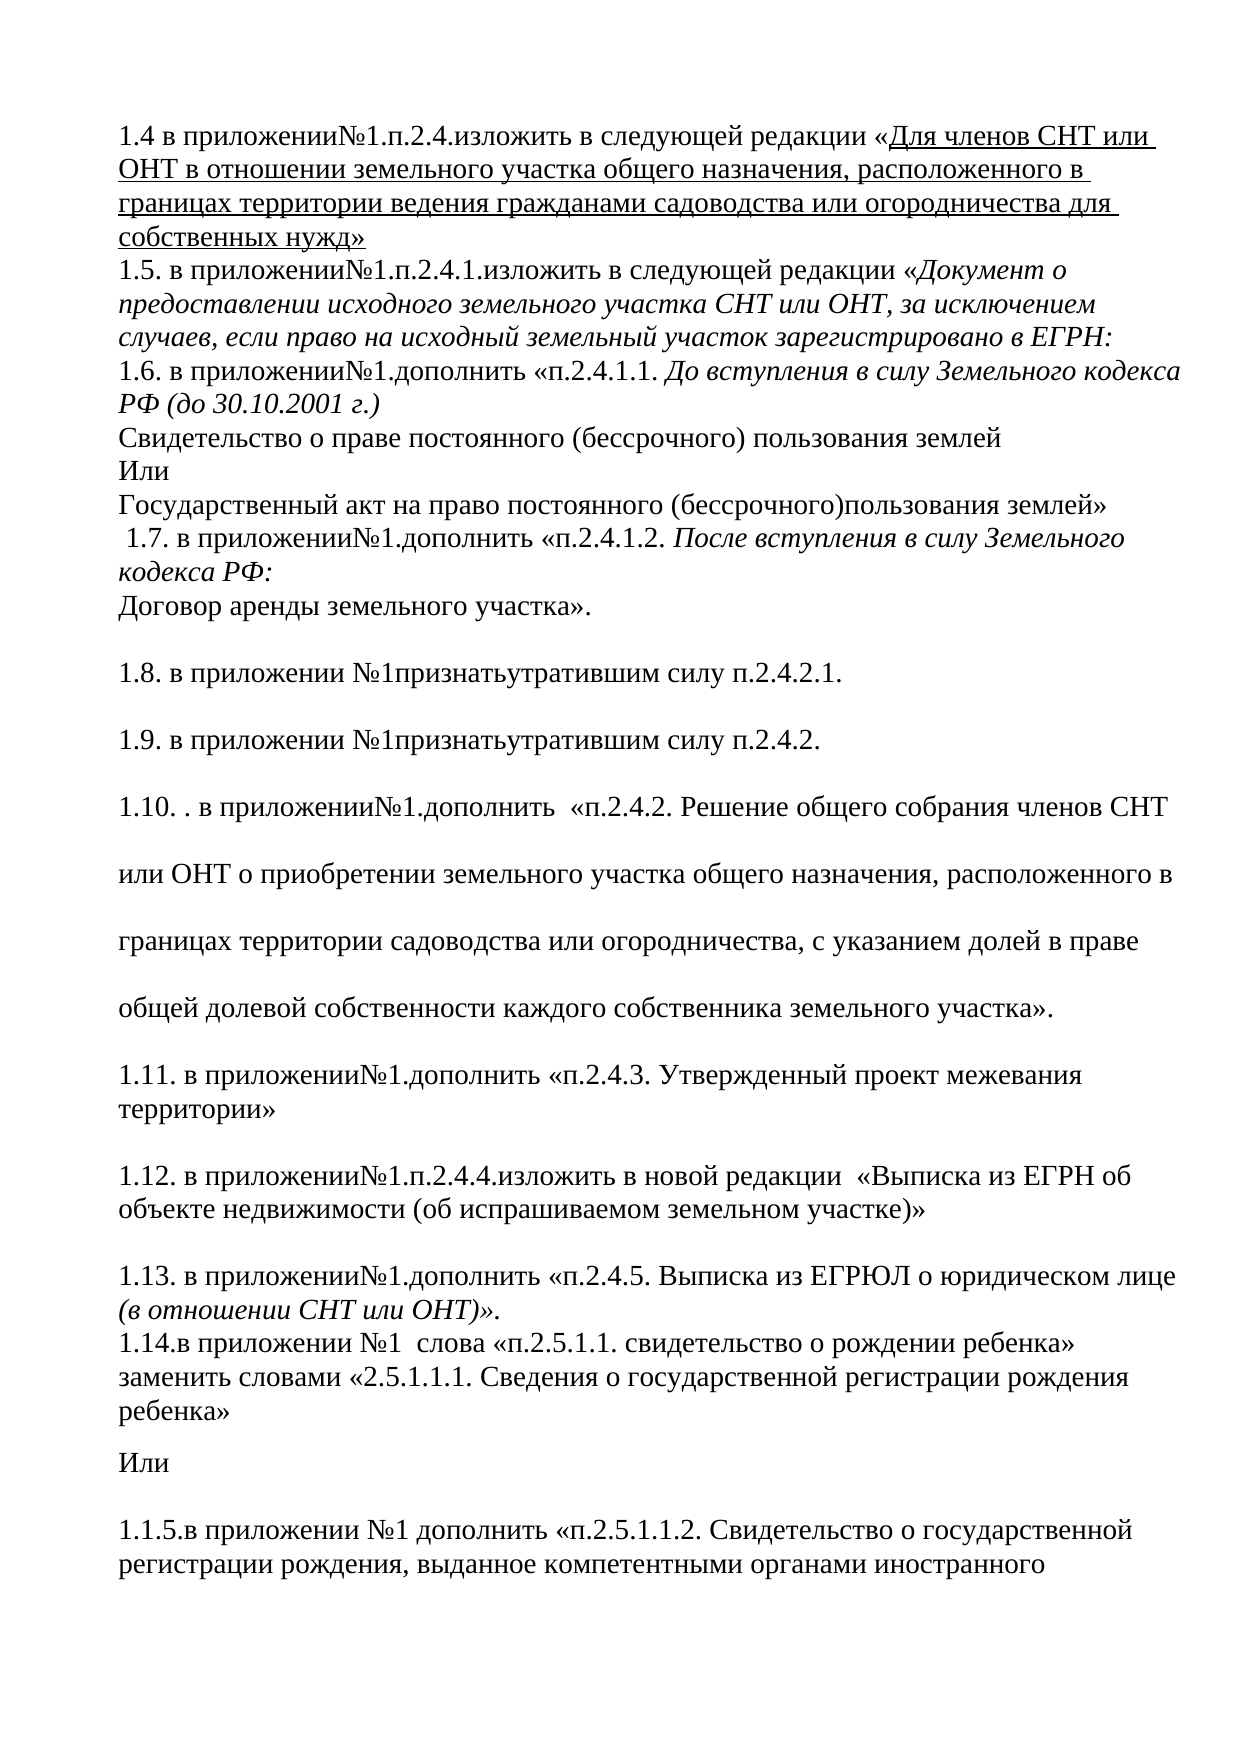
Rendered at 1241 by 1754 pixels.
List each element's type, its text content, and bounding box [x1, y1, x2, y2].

text 1.13. в приложении№1.дополнить «п.2.4.5. Выписка из ЕГРЮЛ о юридическом лице (в отношении СНТ или ОНТ)». [118, 1258, 1181, 1326]
text Или [118, 1445, 1181, 1479]
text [118, 1512, 1181, 1579]
text 1.11. в приложении№1.дополнить «п.2.4.3. Утвержденный проект межевания территории» [118, 1057, 1181, 1124]
text Свидетельство о праве постоянного (бессрочного) пользования землей [118, 420, 1181, 453]
text Или [118, 453, 1181, 487]
text 1.5. в приложении№1.п.2.4.1.изложить в следующей редакции «Документ о предоставлении исходного земельного участка СНТ или ОНТ, за исключением случаев, если право на исходный земельный участок зарегистрировано в ЕГРН: [118, 252, 1181, 353]
text 1.6. в приложении№1.дополнить «п.2.4.1.1. До вступления в силу Земельного кодекса РФ (до 30.10.2001 г.) [118, 353, 1181, 420]
text 1.14.в приложении №1 слова «п.2.5.1.1. свидетельство о рождении ребенка» заменить словами «2.5.1.1.1. Сведения о государственной регистрации рождения ребенка» [118, 1326, 1181, 1426]
text 1.10. . в приложении№1.дополнить «п.2.4.2. Решение общего собрания членов СНТ или ОНТ о приобретении земельного участка общего назначения, расположенного в границах территории садоводства или огородничества, с указанием долей в праве общей долевой собственности каждого собственника земельного участка». [118, 789, 1181, 1024]
text 1.12. в приложении№1.п.2.4.4.изложить в новой редакции «Выписка из ЕГРН об объекте недвижимости (об испрашиваемом земельном участке)» [118, 1158, 1181, 1225]
text 1.4 в приложении№1.п.2.4.изложить в следующей редакции «Для членов СНТ или ОНТ в отношении земельного участка общего назначения, расположенного в границах территории ведения гражданами садоводства или огородничества для собственных нужд» [118, 118, 1181, 252]
text 1.8. в приложении №1признатьутратившим силу п.2.4.2.1. [118, 655, 1181, 688]
text Государственный акт на право постоянного (бессрочного)пользования землей» [118, 487, 1181, 521]
text 1.7. в приложении№1.дополнить «п.2.4.1.2. После вступления в силу Земельного кодекса РФ: [118, 521, 1181, 588]
text 1.9. в приложении №1признатьутратившим силу п.2.4.2. [118, 722, 1181, 755]
text Договор аренды земельного участка». [118, 588, 1181, 621]
